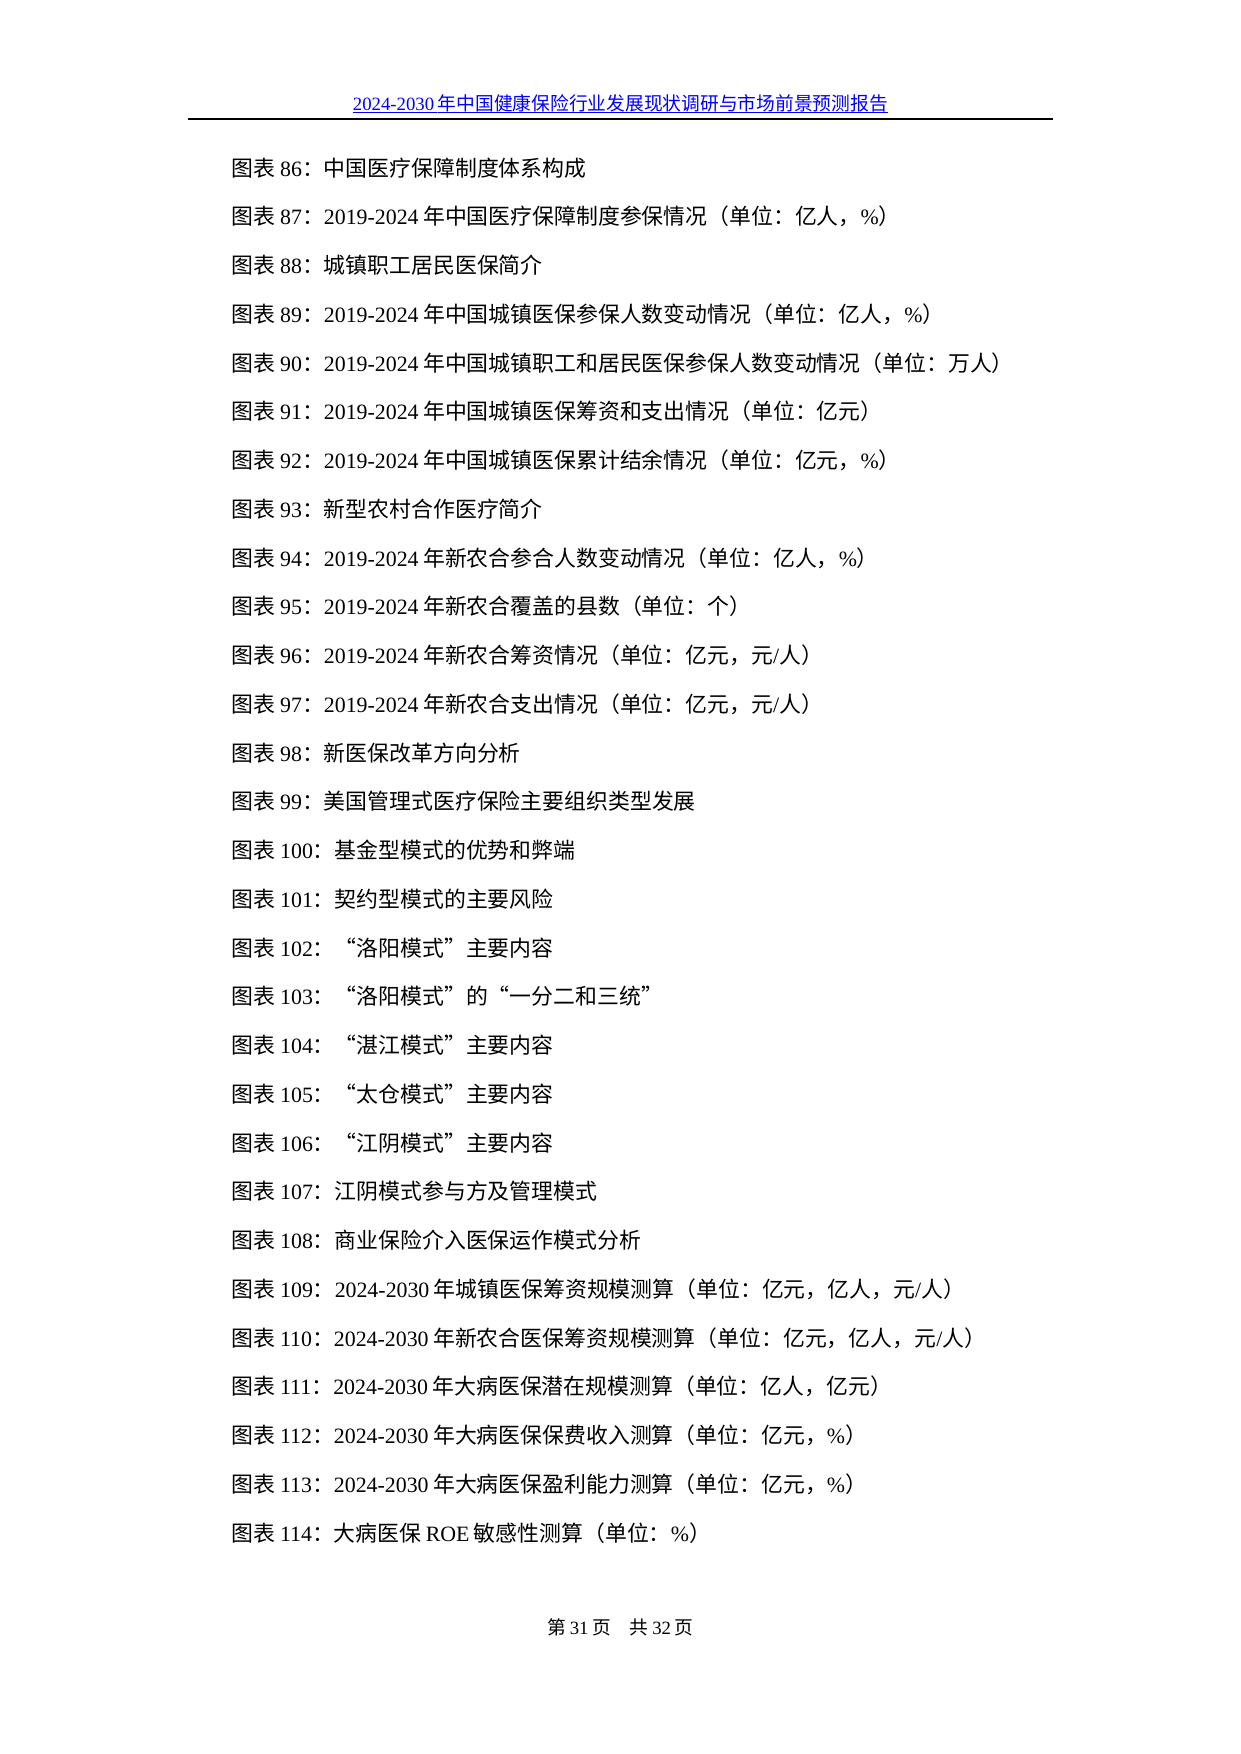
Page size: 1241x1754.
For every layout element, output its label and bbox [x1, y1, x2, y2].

text [187, 150, 1053, 1548]
